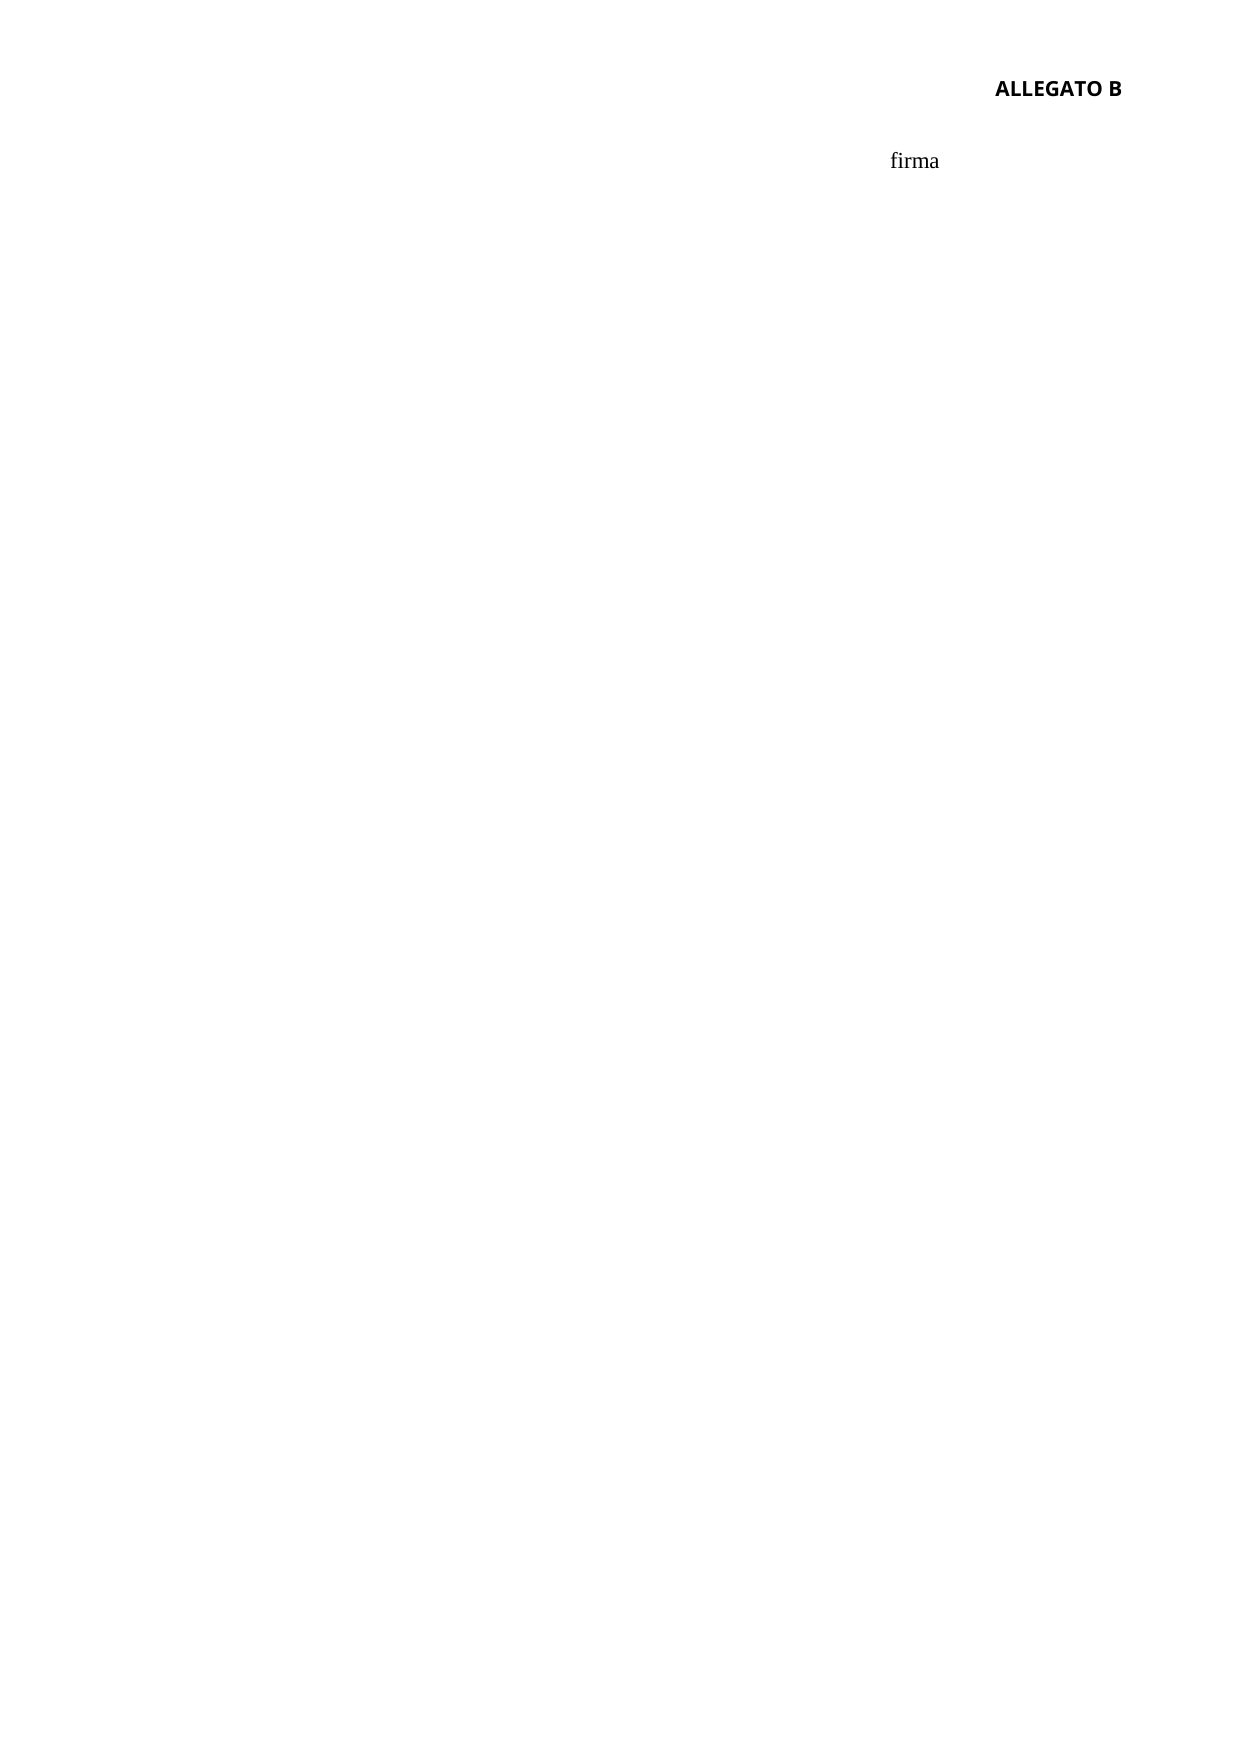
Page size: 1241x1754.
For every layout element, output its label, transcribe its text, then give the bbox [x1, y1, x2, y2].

text firma [118, 148, 1122, 174]
